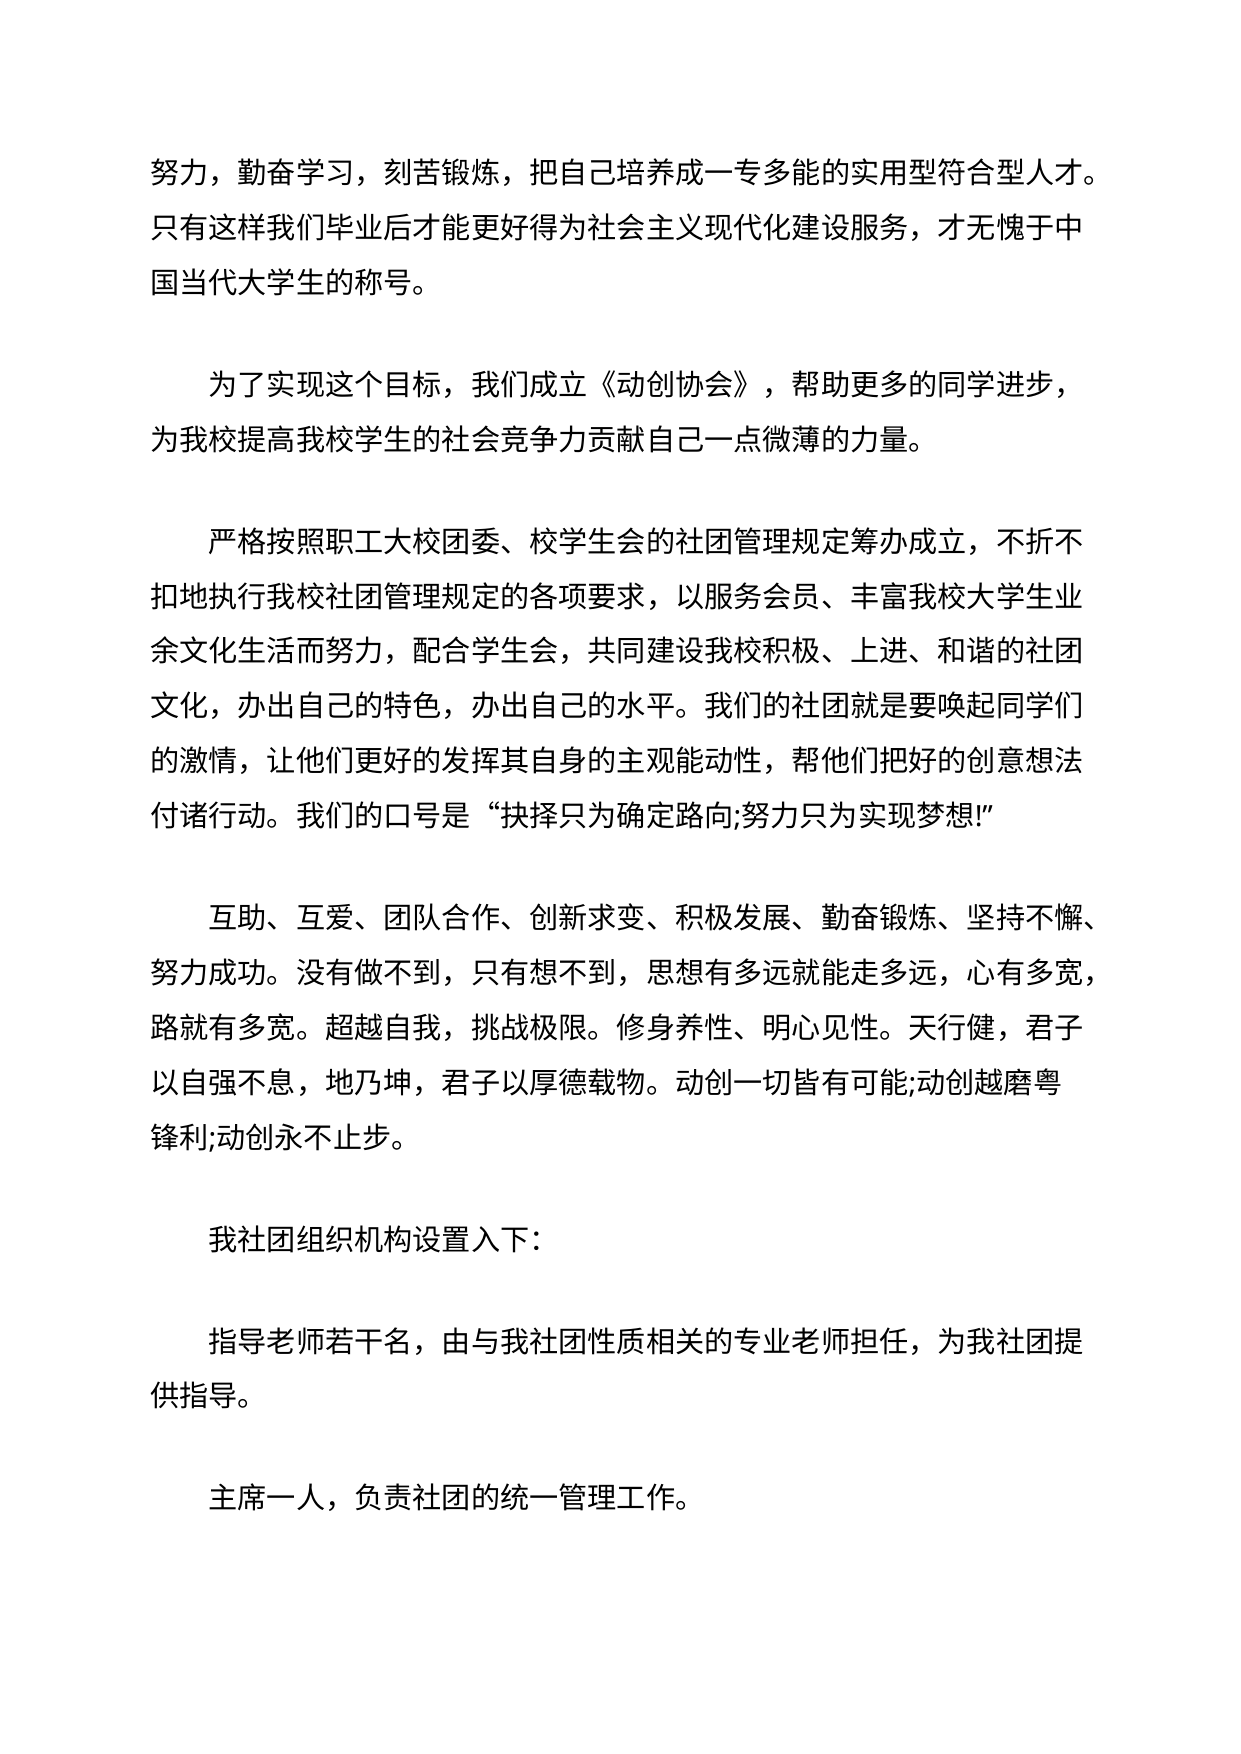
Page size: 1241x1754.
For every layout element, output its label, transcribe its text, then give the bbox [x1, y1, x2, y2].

text 严格按照职工大校团委、校学生会的社团管理规定筹办成立，不折不扣地执行我校社团管理规定的各项要求，以服务会员、丰富我校大学生业余文化生活而努力，配合学生会，共同建设我校积极、上进、和谐的社团文化，办出自己的特色，办出自己的水平。我们的社团就是要唤起同学们的激情，让他们更好的发挥其自身的主观能动性，帮他们把好的创意想法付诸行动。我们的口号是“抉择只为确定路向;努力只为实现梦想!” [150, 518, 1090, 835]
text 指导老师若干名，由与我社团性质相关的专业老师担任，为我社团提供指导。 [150, 1318, 1090, 1415]
text 我社团组织机构设置入下： [150, 1216, 1090, 1259]
text 为了实现这个目标，我们成立《动创协会》，帮助更多的同学进步，为我校提高我校学生的社会竞争力贡献自己一点微薄的力量。 [150, 362, 1090, 459]
text 互助、互爱、团队合作、创新求变、积极发展、勤奋锻炼、坚持不懈、努力成功。没有做不到，只有想不到，思想有多远就能走多远，心有多宽，路就有多宽。超越自我，挑战极限。修身养性、明心见性。天行健，君子以自强不息，地乃坤，君子以厚德载物。动创一切皆有可能;动创越磨粤锋利;动创永不止步。 [150, 895, 1090, 1157]
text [150, 150, 1090, 302]
text 主席一人，负责社团的统一管理工作。 [150, 1475, 1090, 1517]
